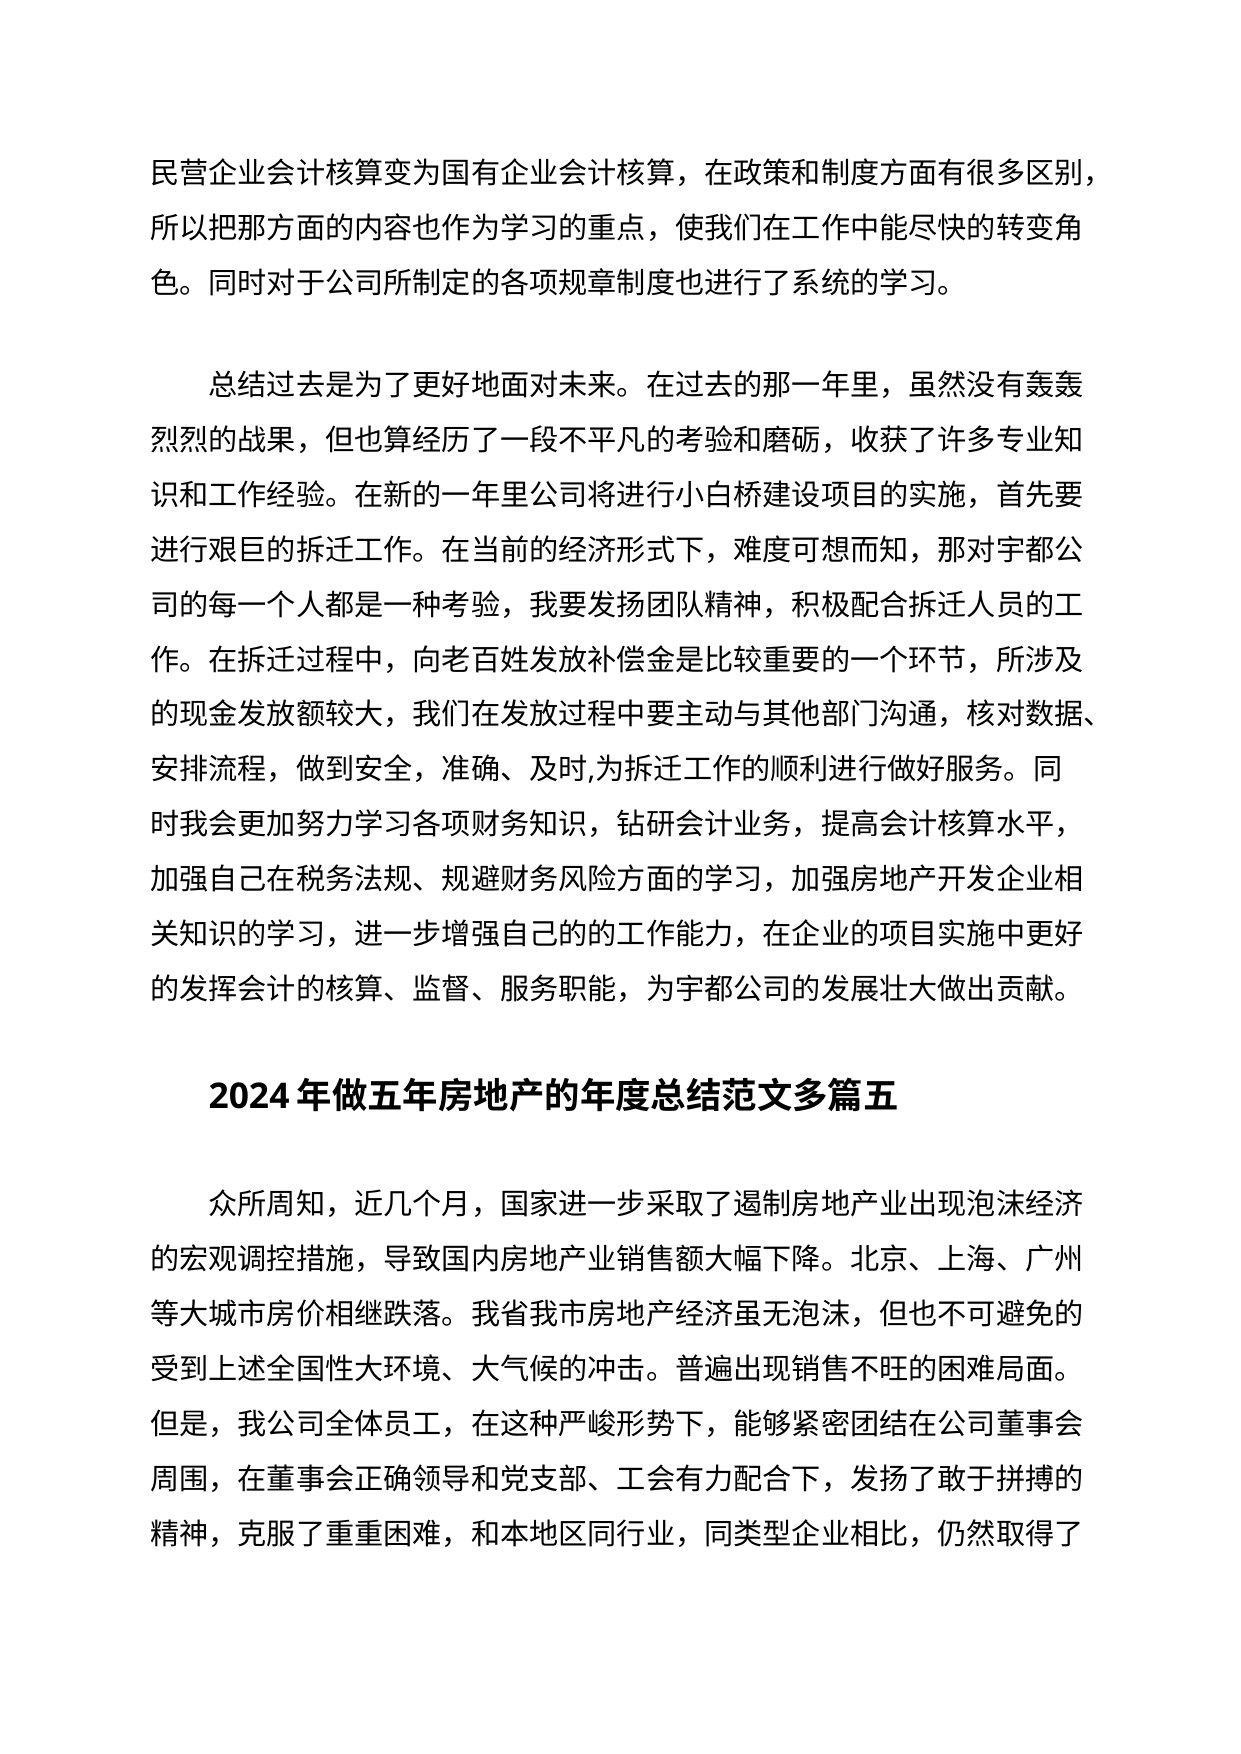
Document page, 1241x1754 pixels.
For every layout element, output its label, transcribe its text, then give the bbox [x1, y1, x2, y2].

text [150, 150, 1090, 302]
text 2024年做五年房地产的年度总结范文多篇五 [150, 1067, 1090, 1119]
text 总结过去是为了更好地面对未来。在过去的那一年里，虽然没有轰轰烈烈的战果，但也算经历了一段不平凡的考验和磨砺，收获了许多专业知识和工作经验。在新的一年里公司将进行小白桥建设项目的实施，首先要进行艰巨的拆迁工作。在当前的经济形式下，难度可想而知，那对宇都公司的每一个人都是一种考验，我要发扬团队精神，积极配合拆迁人员的工作。在拆迁过程中，向老百姓发放补偿金是比较重要的一个环节，所涉及的现金发放额较大，我们在发放过程中要主动与其他部门沟通，核对数据、安排流程，做到安全，准确、及时,为拆迁工作的顺利进行做好服务。同时我会更加努力学习各项财务知识，钻研会计业务，提高会计核算水平，加强自己在税务法规、规避财务风险方面的学习，加强房地产开发企业相关知识的学习，进一步增强自己的的工作能力，在企业的项目实施中更好的发挥会计的核算、监督、服务职能，为宇都公司的发展壮大做出贡献。 [150, 362, 1090, 1008]
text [150, 1181, 1090, 1552]
